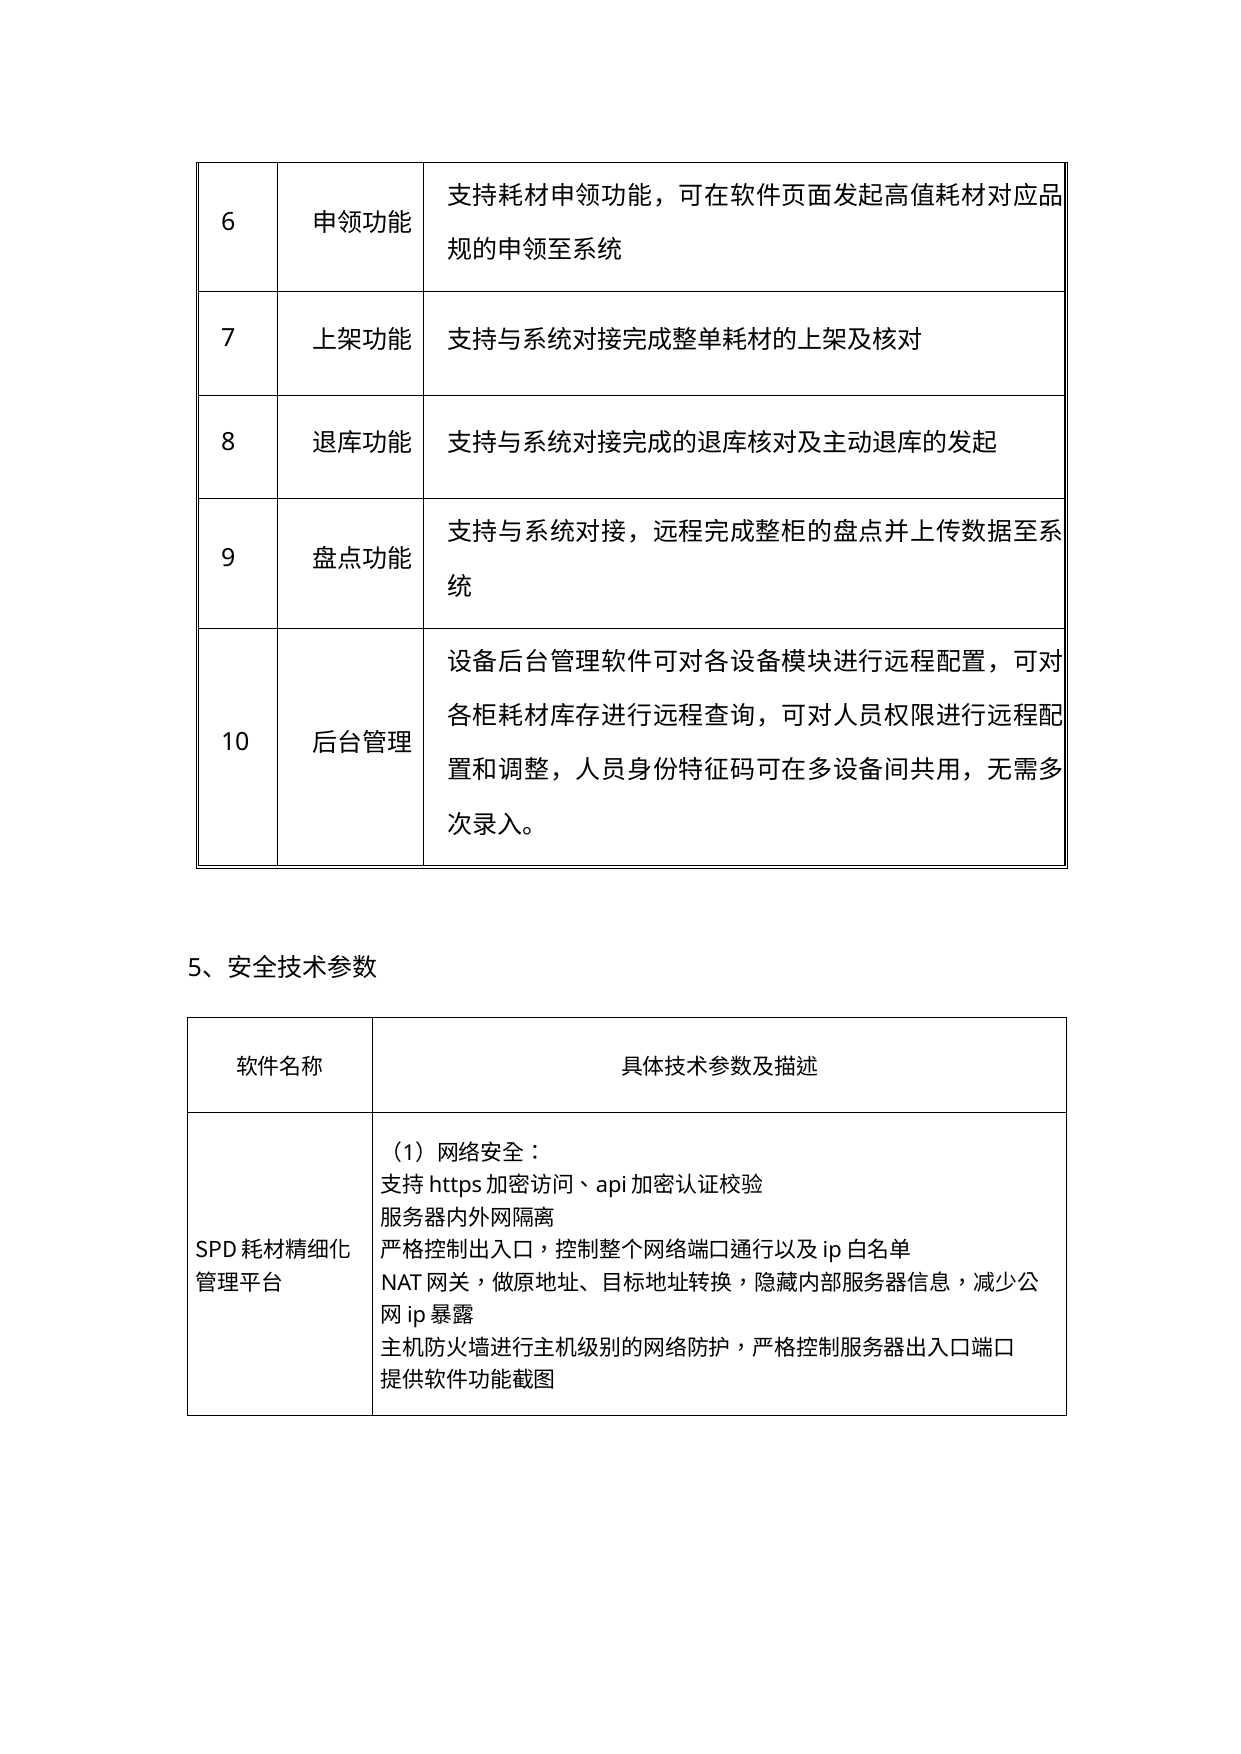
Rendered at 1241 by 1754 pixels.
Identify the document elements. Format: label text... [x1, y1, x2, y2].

table_cell 9 [199, 499, 277, 627]
table_cell （1）网络安全： 支持https加密访问、api加密认证校验 服务器内外网隔离 严格控制出入口，控制整个网络端口通行以及ip白名单 NAT网关，做原地址、目标地址转换，隐藏内部服务器信息，减少公网ip暴露 主机防火墙进行主机级别的网络防护，严格控制服务器出入口端口 提供软件功能截图 [373, 1113, 1066, 1415]
table_cell SPD耗材精细化管理平台 [188, 1113, 372, 1415]
table_header 软件名称 [188, 1018, 372, 1112]
table_cell 上架功能 [278, 292, 423, 395]
table_cell 申领功能 [278, 163, 423, 291]
table_header 具体技术参数及描述 [373, 1018, 1066, 1112]
table_cell 盘点功能 [278, 499, 423, 627]
table_cell 支持耗材申领功能，可在软件页面发起高值耗材对应品规的申领至系统 [424, 163, 1064, 291]
table_cell 支持与系统对接完成整单耗材的上架及核对 [424, 292, 1064, 395]
table_cell 设备后台管理软件可对各设备模块进行远程配置，可对各柜耗材库存进行远程查询，可对人员权限进行远程配置和调整，人员身份特征码可在多设备间共用，无需多次录入。 [424, 629, 1064, 865]
subtitle 5、安全技术参数 [187, 933, 1053, 998]
table_cell 8 [199, 396, 277, 498]
table_cell 10 [199, 629, 277, 865]
table_cell 后台管理 [278, 629, 423, 865]
table_cell 退库功能 [278, 396, 423, 498]
table_cell 6 [199, 163, 277, 291]
table_cell 支持与系统对接完成的退库核对及主动退库的发起 [424, 396, 1064, 498]
table_cell 支持与系统对接，远程完成整柜的盘点并上传数据至系统 [424, 499, 1064, 627]
table_cell 7 [199, 292, 277, 395]
